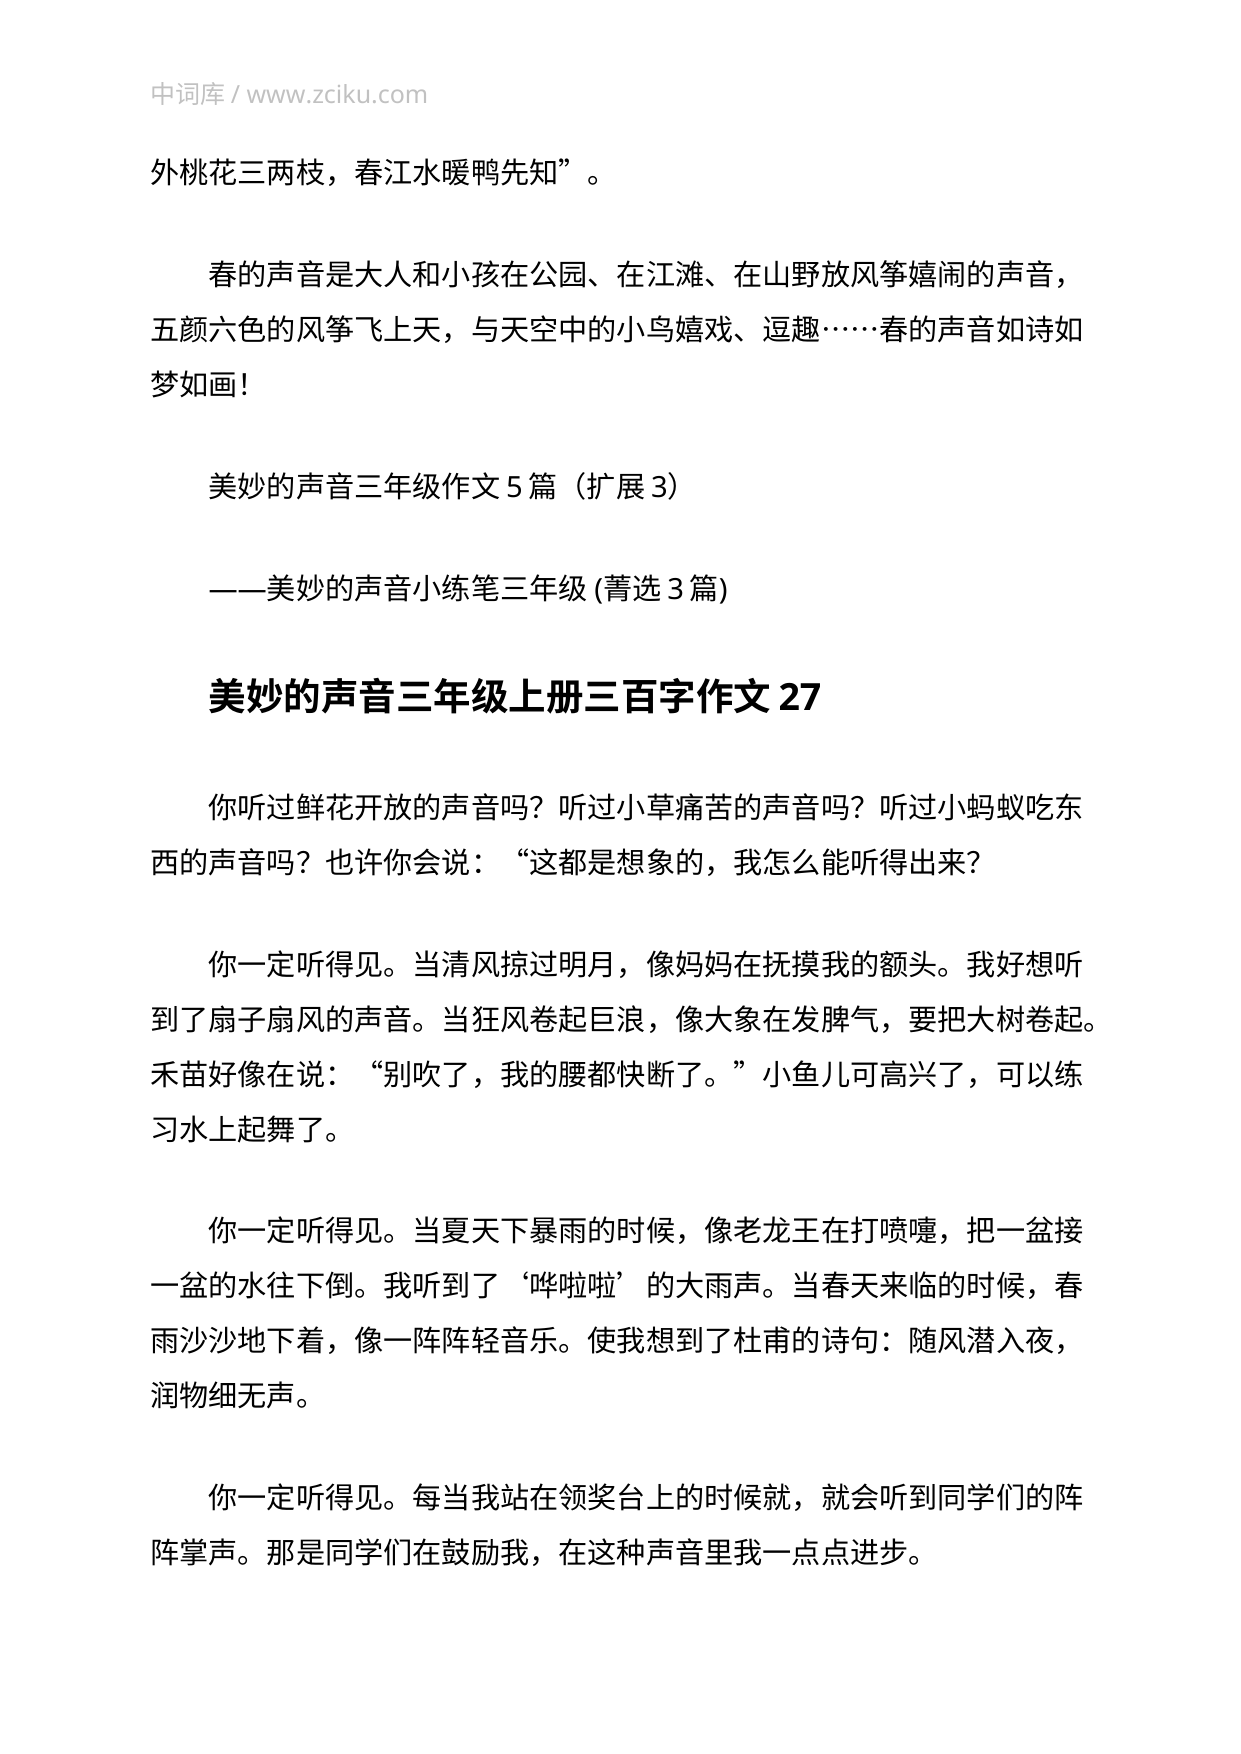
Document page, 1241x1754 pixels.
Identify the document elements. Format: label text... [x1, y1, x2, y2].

text 你一定听得见。当清风掠过明月，像妈妈在抚摸我的额头。我好想听到了扇子扇风的声音。当狂风卷起巨浪，像大象在发脾气，要把大树卷起。禾苗好像在说：“别吹了，我的腰都快断了。”小鱼儿可高兴了，可以练习水上起舞了。 [150, 942, 1090, 1148]
text 美妙的声音三年级作文5篇（扩展3） [150, 463, 1090, 506]
text 春的声音是大人和小孩在公园、在江滩、在山野放风筝嬉闹的声音，五颜六色的风筝飞上天，与天空中的小鸟嬉戏、逗趣……春的声音如诗如梦如画！ [150, 252, 1090, 404]
text 美妙的声音三年级上册三百字作文27 [150, 667, 1090, 722]
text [150, 150, 1090, 192]
text 你听过鲜花开放的声音吗？听过小草痛苦的声音吗？听过小蚂蚁吃东西的声音吗？也许你会说：“这都是想象的，我怎么能听得出来？ [150, 785, 1090, 882]
text 你一定听得见。每当我站在领奖台上的时候就，就会听到同学们的阵阵掌声。那是同学们在鼓励我，在这种声音里我一点点进步。 [150, 1474, 1090, 1572]
text ——美妙的声音小练笔三年级 (菁选3篇) [150, 565, 1090, 608]
text 你一定听得见。当夏天下暴雨的时候，像老龙王在打喷嚏，把一盆接一盆的水往下倒。我听到了‘哗啦啦’的大雨声。当春天来临的时候，春雨沙沙地下着，像一阵阵轻音乐。使我想到了杜甫的诗句：随风潜入夜，润物细无声。 [150, 1208, 1090, 1415]
